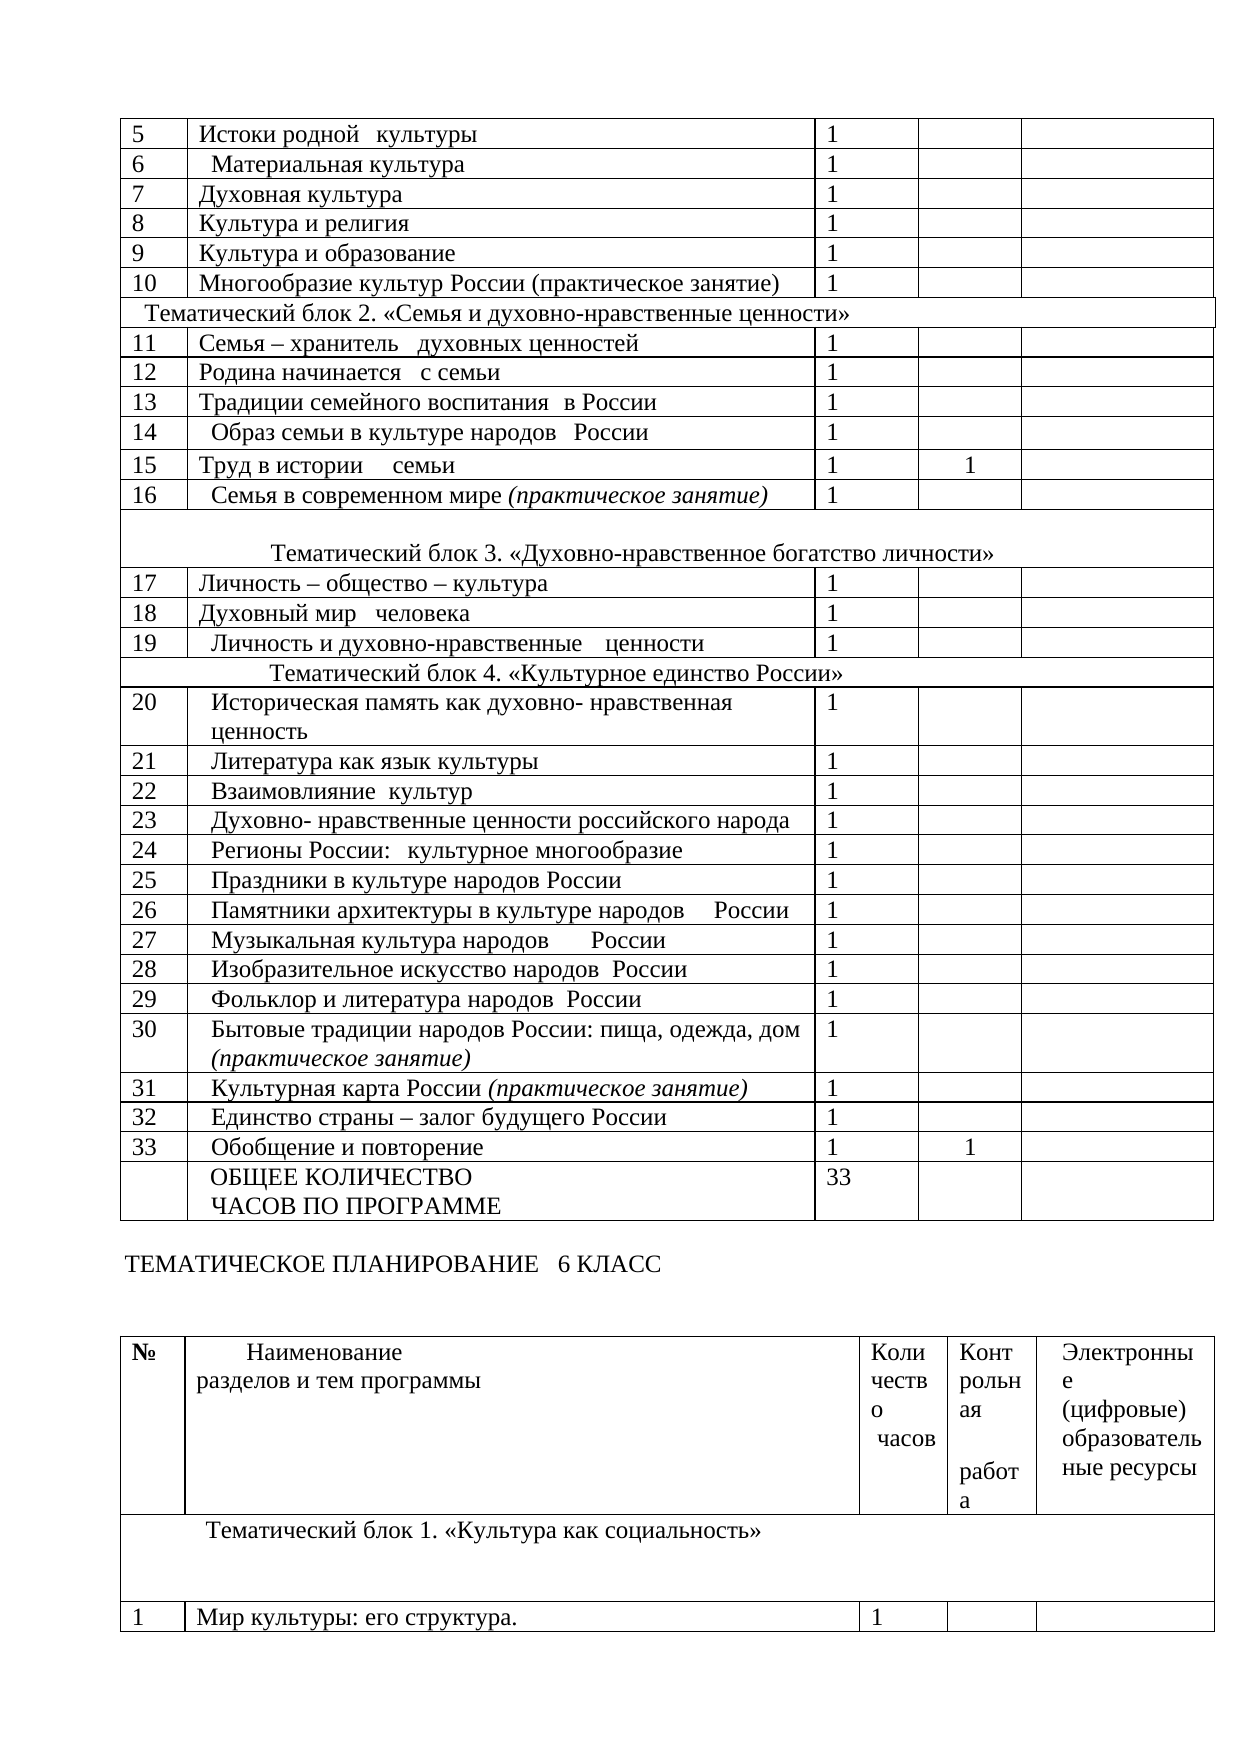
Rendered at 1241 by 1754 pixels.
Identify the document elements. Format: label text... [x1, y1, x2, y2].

table_cell [919, 568, 1021, 597]
table_cell [1037, 1602, 1214, 1631]
table_cell Тематический блок 3. «Духовно-нравственное богатство личности» [121, 510, 1213, 567]
table_cell 1 [816, 179, 918, 207]
table_cell [919, 209, 1021, 237]
table_cell [919, 119, 1021, 148]
table_cell [919, 688, 1021, 745]
table_cell 1 [816, 1073, 918, 1101]
table_cell [1022, 480, 1213, 509]
table_cell ОБЩЕЕ КОЛИЧЕСТВО ЧАСОВ ПО ПРОГРАММЕ [188, 1162, 814, 1219]
table_cell 15 [121, 450, 187, 479]
table_header Конт рольная работа [948, 1337, 1036, 1514]
table_cell [919, 387, 1021, 416]
table_cell Культура и религия [188, 209, 814, 237]
table_cell Единство страны – залог будущего России [188, 1103, 814, 1131]
table_cell 1 [816, 480, 918, 509]
table_cell [919, 358, 1021, 386]
table_cell 29 [121, 984, 187, 1013]
table_cell Бытовые традиции народов России: пища, одежда, дом (практическое занятие) [188, 1014, 814, 1072]
table_cell 9 [121, 238, 187, 267]
table_cell 7 [121, 179, 187, 207]
table_cell [948, 1602, 1036, 1631]
table_cell Личность и духовно-нравственные ценности [188, 628, 814, 657]
table_cell [1022, 925, 1213, 953]
table_cell Духовный мир человека [188, 598, 814, 627]
table_cell 32 [121, 1103, 187, 1131]
table_cell 1 [816, 387, 918, 416]
table_cell 1 [816, 776, 918, 804]
table_cell [1022, 149, 1213, 178]
table_cell Фольклор и литература народов России [188, 984, 814, 1013]
table_cell [919, 238, 1021, 267]
table_cell [1022, 1162, 1213, 1219]
table_cell 1 [816, 238, 918, 267]
table_cell Памятники архитектуры в культуре народов России [188, 895, 814, 924]
table_cell Образ семьи в культуре народов России [188, 417, 814, 449]
table_cell [919, 984, 1021, 1013]
table_cell 1 [919, 450, 1021, 479]
table_cell [1022, 1014, 1213, 1072]
table_cell [919, 895, 1021, 924]
table_cell 1 [816, 865, 918, 894]
table_cell [919, 328, 1021, 356]
table_cell 1 [816, 895, 918, 924]
table_cell Регионы России: культурное многообразие [188, 835, 814, 864]
table_cell 26 [121, 895, 187, 924]
table_cell [1022, 387, 1213, 416]
table_cell 12 [121, 358, 187, 386]
table_cell 1 [816, 746, 918, 775]
table_cell 1 [816, 955, 918, 983]
table_cell [1022, 209, 1213, 237]
table_cell [1022, 688, 1213, 745]
table_cell [919, 806, 1021, 834]
table_cell 1 [816, 984, 918, 1013]
table_cell [1022, 268, 1213, 297]
table_cell Праздники в культуре народов России [188, 865, 814, 894]
table_cell 16 [121, 480, 187, 509]
table_cell [919, 865, 1021, 894]
table_cell [1022, 806, 1213, 834]
table_cell 1 [816, 328, 918, 356]
table_cell Традиции семейного воспитания в России [188, 387, 814, 416]
table_cell 1 [816, 568, 918, 597]
table_cell [1022, 955, 1213, 983]
table_cell 5 [121, 119, 187, 148]
table_cell 1 [816, 119, 918, 148]
table_cell [919, 149, 1021, 178]
table_cell 1 [816, 358, 918, 386]
table_cell 1 [816, 925, 918, 953]
table_cell Истоки родной культуры [188, 119, 814, 148]
table_cell Тематический блок 1. «Культура как социальность» [121, 1515, 1214, 1601]
table_header № [121, 1337, 184, 1514]
table_cell 14 [121, 417, 187, 449]
table_cell 20 [121, 688, 187, 745]
table_cell Мир культуры: его структура. [186, 1602, 859, 1631]
table_cell [1022, 1103, 1213, 1131]
table_cell [919, 480, 1021, 509]
table_cell [121, 1162, 187, 1219]
table_cell Тематический блок 4. «Культурное единство России» [121, 658, 1213, 686]
table_cell [1022, 119, 1213, 148]
table_cell 25 [121, 865, 187, 894]
table_header Наименование разделов и тем программы [186, 1337, 859, 1514]
table_cell [1022, 1073, 1213, 1101]
table_cell 1 [816, 268, 918, 297]
table_cell Личность – общество – культура [188, 568, 814, 597]
table_cell [919, 925, 1021, 953]
table_cell 30 [121, 1014, 187, 1072]
table_cell 8 [121, 209, 187, 237]
table_cell [919, 1014, 1021, 1072]
table_cell [919, 1103, 1021, 1131]
table_cell [1022, 328, 1213, 356]
table_cell [1022, 746, 1213, 775]
table_cell Культурная карта России (практическое занятие) [188, 1073, 814, 1101]
table_cell 11 [121, 328, 187, 356]
table_cell Взаимовлияние культур [188, 776, 814, 804]
table_cell [919, 179, 1021, 207]
table_cell Многообразие культур России (практическое занятие) [188, 268, 814, 297]
table_cell 1 [816, 1014, 918, 1072]
table_cell [919, 955, 1021, 983]
table_cell 33 [121, 1132, 187, 1161]
table_cell [1022, 776, 1213, 804]
table_cell 1 [816, 835, 918, 864]
table_cell 1 [816, 806, 918, 834]
table_cell [919, 746, 1021, 775]
table_cell Труд в истории семьи [188, 450, 814, 479]
table_cell Изобразительное искусство народов России [188, 955, 814, 983]
table_cell [919, 628, 1021, 657]
table_cell 23 [121, 806, 187, 834]
table_cell Семья – хранитель духовных ценностей [188, 328, 814, 356]
table_cell Культура и образование [188, 238, 814, 267]
table_cell Родина начинается с семьи [188, 358, 814, 386]
table_cell [919, 776, 1021, 804]
table_cell [1022, 358, 1213, 386]
table_cell [919, 268, 1021, 297]
table_cell 21 [121, 746, 187, 775]
table_cell [1022, 835, 1213, 864]
table_cell [919, 835, 1021, 864]
table_cell 1 [860, 1602, 947, 1631]
table_cell Музыкальная культура народов России [188, 925, 814, 953]
table_cell 6 [121, 149, 187, 178]
table_cell 31 [121, 1073, 187, 1101]
table_cell Обобщение и повторение [188, 1132, 814, 1161]
table_header Количество часов [860, 1337, 947, 1514]
table_cell 1 [816, 450, 918, 479]
table_cell [1022, 568, 1213, 597]
table_cell 27 [121, 925, 187, 953]
table_cell Материальная культура [188, 149, 814, 178]
table_cell [919, 1073, 1021, 1101]
table_cell 1 [816, 628, 918, 657]
table_cell [1022, 628, 1213, 657]
table_cell [1022, 238, 1213, 267]
table_cell 33 [816, 1162, 918, 1219]
table_cell [1022, 865, 1213, 894]
table_cell 1 [816, 1132, 918, 1161]
table_cell 17 [121, 568, 187, 597]
table_cell [1022, 895, 1213, 924]
table_cell [1022, 598, 1213, 627]
table_cell [1022, 179, 1213, 207]
table_cell 1 [816, 149, 918, 178]
table_cell 18 [121, 598, 187, 627]
table_cell 28 [121, 955, 187, 983]
table_header Электронные (цифровые) образовательные ресурсы [1037, 1337, 1214, 1514]
table_cell 1 [919, 1132, 1021, 1161]
table_cell [919, 598, 1021, 627]
table_cell 22 [121, 776, 187, 804]
table_cell [1022, 417, 1213, 449]
table_cell Литература как язык культуры [188, 746, 814, 775]
table_cell Духовно- нравственные ценности российского народа [188, 806, 814, 834]
table_cell 1 [816, 209, 918, 237]
table_cell 1 [816, 598, 918, 627]
table_cell 1 [816, 1103, 918, 1131]
text ТЕМАТИЧЕСКОЕ ПЛАНИРОВАНИЕ 6 КЛАСС [118, 1249, 1152, 1278]
table_cell 1 [816, 688, 918, 745]
table_cell [919, 1162, 1021, 1219]
table_cell [1022, 984, 1213, 1013]
table_cell 13 [121, 387, 187, 416]
table_cell 19 [121, 628, 187, 657]
table_cell Историческая память как духовно- нравственная ценность [188, 688, 814, 745]
table_cell [1022, 1132, 1213, 1161]
table_cell Тематический блок 2. «Семья и духовно-нравственные ценности» [121, 298, 1215, 327]
table_cell Семья в современном мире (практическое занятие) [188, 480, 814, 509]
table_cell Духовная культура [188, 179, 814, 207]
table_cell 24 [121, 835, 187, 864]
table_cell 1 [816, 417, 918, 449]
table_cell 10 [121, 268, 187, 297]
table_cell 1 [121, 1602, 184, 1631]
table_cell [919, 417, 1021, 449]
table_cell [1022, 450, 1213, 479]
